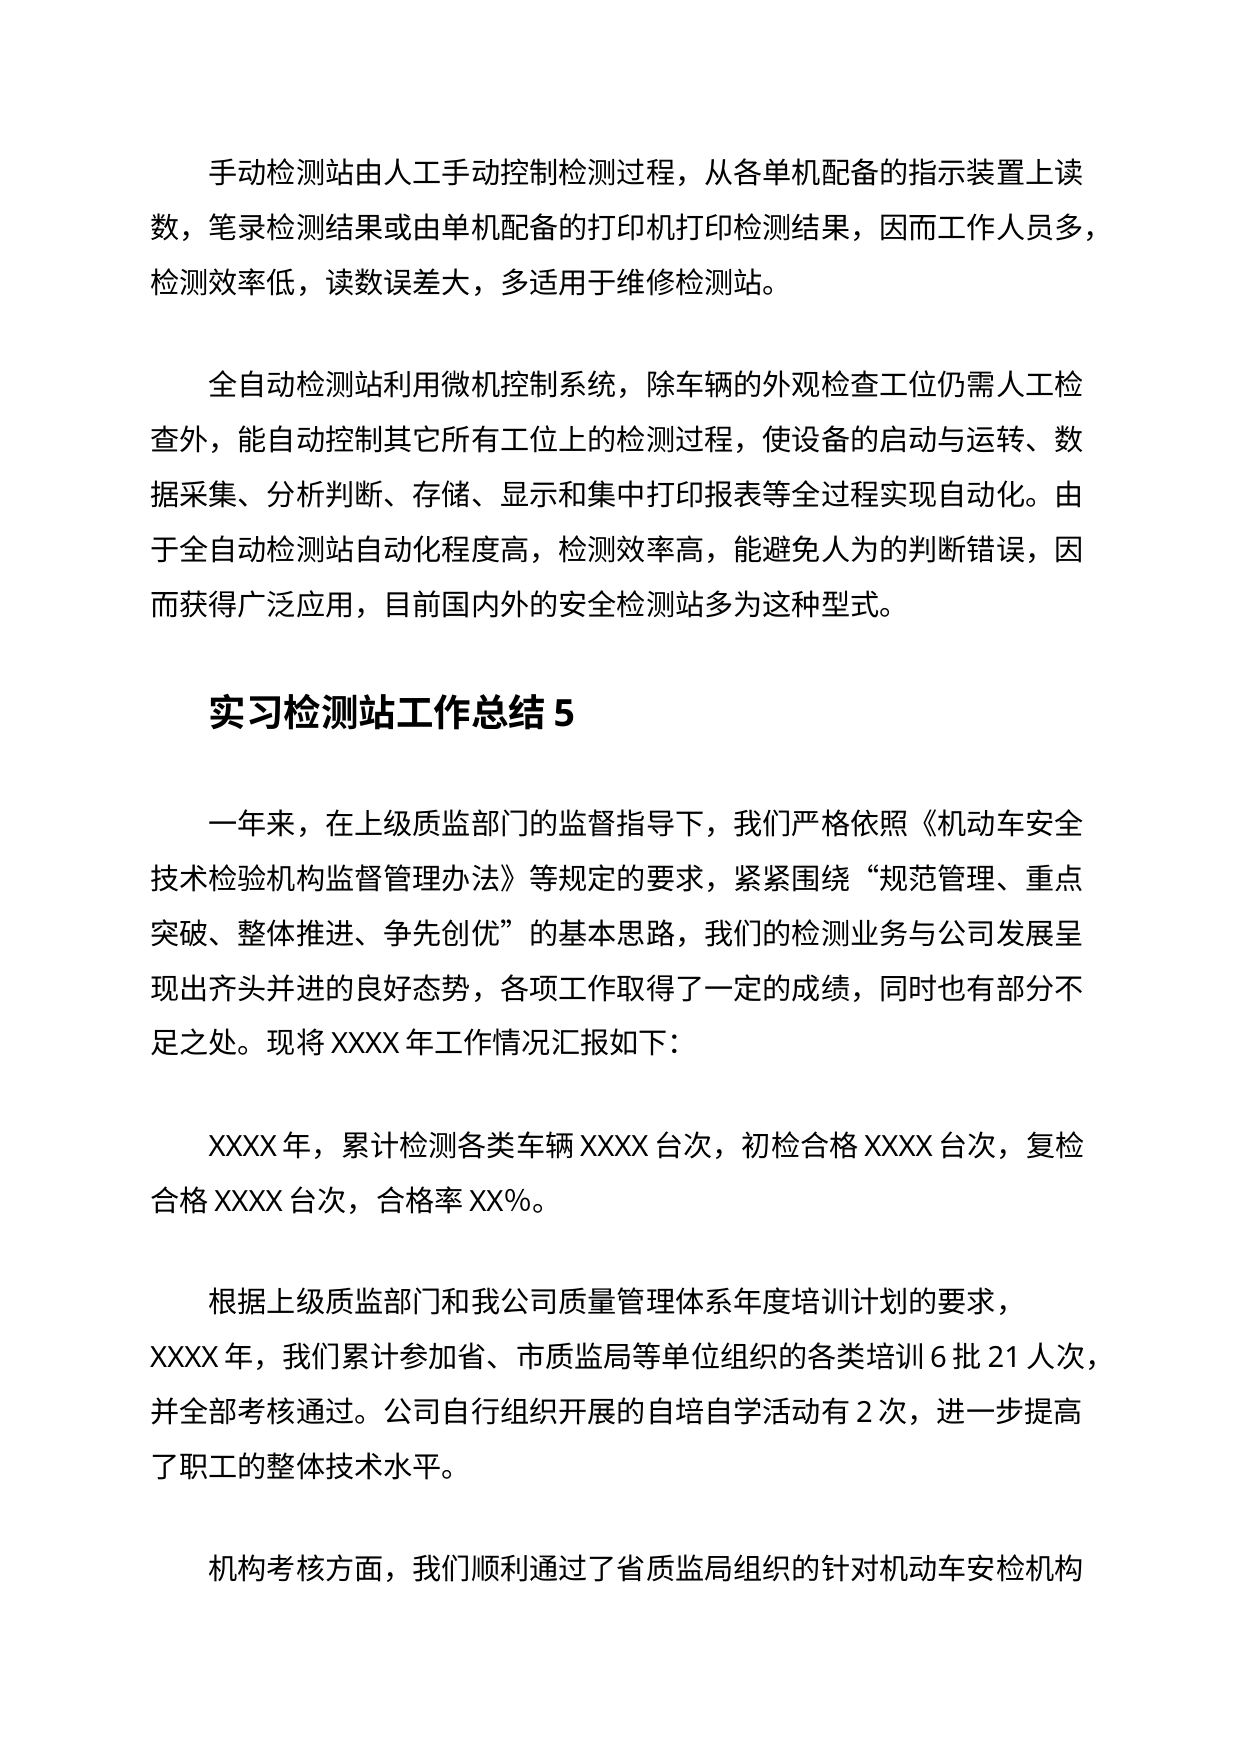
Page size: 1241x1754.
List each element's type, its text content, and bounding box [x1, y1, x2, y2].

text 手动检测站由人工手动控制检测过程，从各单机配备的指示装置上读数，笔录检测结果或由单机配备的打印机打印检测结果，因而工作人员多，检测效率低，读数误差大，多适用于维修检测站。 [150, 150, 1090, 302]
text 一年来，在上级质监部门的监督指导下，我们严格依照《机动车安全技术检验机构监督管理办法》等规定的要求，紧紧围绕“规范管理、重点突破、整体推进、争先创优”的基本思路，我们的检测业务与公司发展呈现出齐头并进的良好态势，各项工作取得了一定的成绩，同时也有部分不足之处。现将XXXX年工作情况汇报如下： [150, 801, 1090, 1062]
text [150, 1546, 1090, 1588]
text 实习检测站工作总结5 [150, 683, 1090, 737]
text 根据上级质监部门和我公司质量管理体系年度培训计划的要求，XXXX年，我们累计参加省、市质监局等单位组织的各类培训6批21人次，并全部考核通过。公司自行组织开展的自培自学活动有2次，进一步提高了职工的整体技术水平。 [150, 1279, 1090, 1486]
text XXXX年，累计检测各类车辆XXXX台次，初检合格XXXX台次，复检合格XXXX台次，合格率XX％。 [150, 1122, 1090, 1219]
text 全自动检测站利用微机控制系统，除车辆的外观检查工位仍需人工检查外，能自动控制其它所有工位上的检测过程，使设备的启动与运转、数据采集、分析判断、存储、显示和集中打印报表等全过程实现自动化。由于全自动检测站自动化程度高，检测效率高，能避免人为的判断错误，因而获得广泛应用，目前国内外的安全检测站多为这种型式。 [150, 362, 1090, 623]
